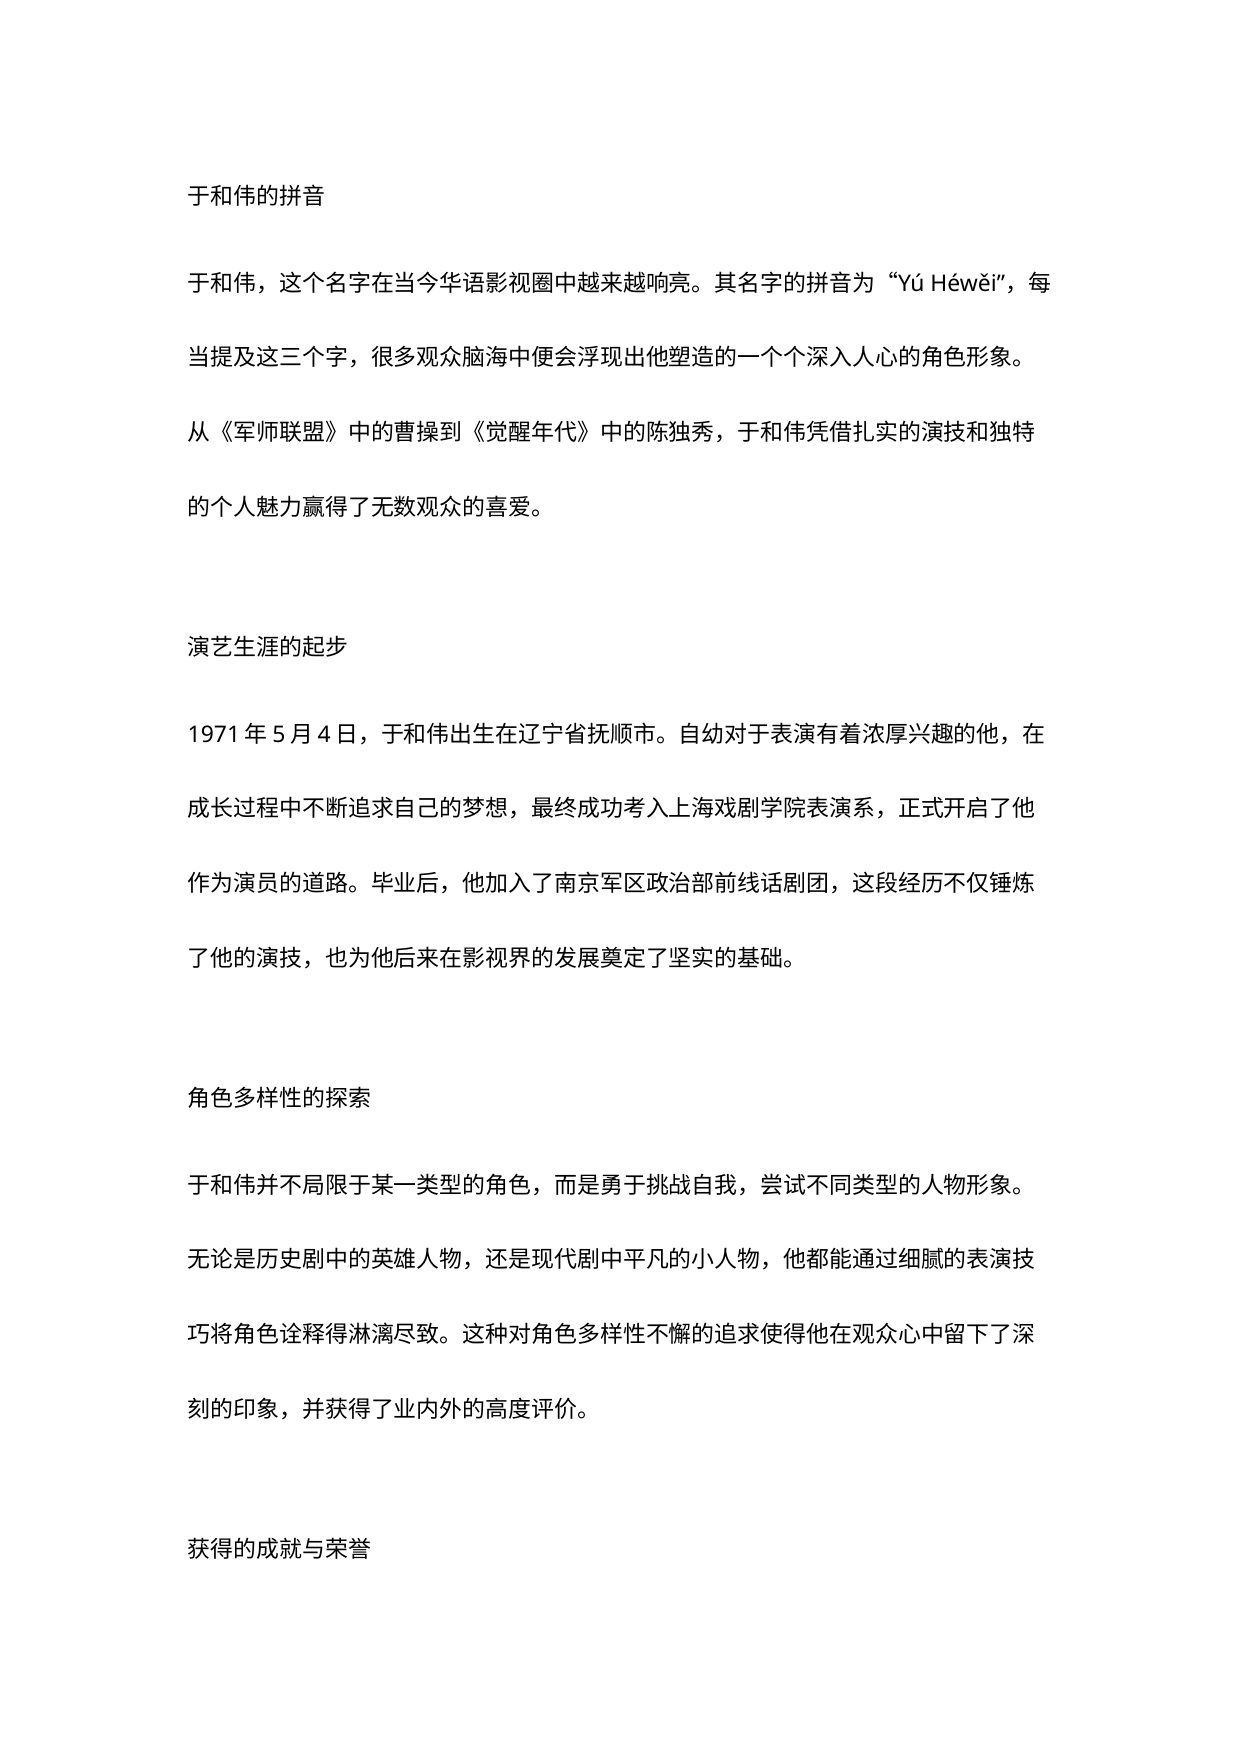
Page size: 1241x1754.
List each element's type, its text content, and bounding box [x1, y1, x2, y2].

text 于和伟并不局限于某一类型的角色，而是勇于挑战自我，尝试不同类型的人物形象。无论是历史剧中的英雄人物，还是现代剧中平凡的小人物，他都能通过细腻的表演技巧将角色诠释得淋漓尽致。这种对角色多样性不懈的追求使得他在观众心中留下了深刻的印象，并获得了业内外的高度评价。 [187, 1151, 1053, 1440]
text 演艺生涯的起步 [187, 613, 1053, 678]
text 1971年5月4日，于和伟出生在辽宁省抚顺市。自幼对于表演有着浓厚兴趣的他，在成长过程中不断追求自己的梦想，最终成功考入上海戏剧学院表演系，正式开启了他作为演员的道路。毕业后，他加入了南京军区政治部前线话剧团，这段经历不仅锤炼了他的演技，也为他后来在影视界的发展奠定了坚实的基础。 [187, 699, 1053, 989]
text 获得的成就与荣誉 [187, 1515, 1053, 1580]
text 于和伟，这个名字在当今华语影视圈中越来越响亮。其名字的拼音为“Yú Héwěi”，每当提及这三个字，很多观众脑海中便会浮现出他塑造的一个个深入人心的角色形象。从《军师联盟》中的曹操到《觉醒年代》中的陈独秀，于和伟凭借扎实的演技和独特的个人魅力赢得了无数观众的喜爱。 [187, 248, 1053, 538]
text 于和伟的拼音 [187, 162, 1053, 227]
text 角色多样性的探索 [187, 1064, 1053, 1129]
